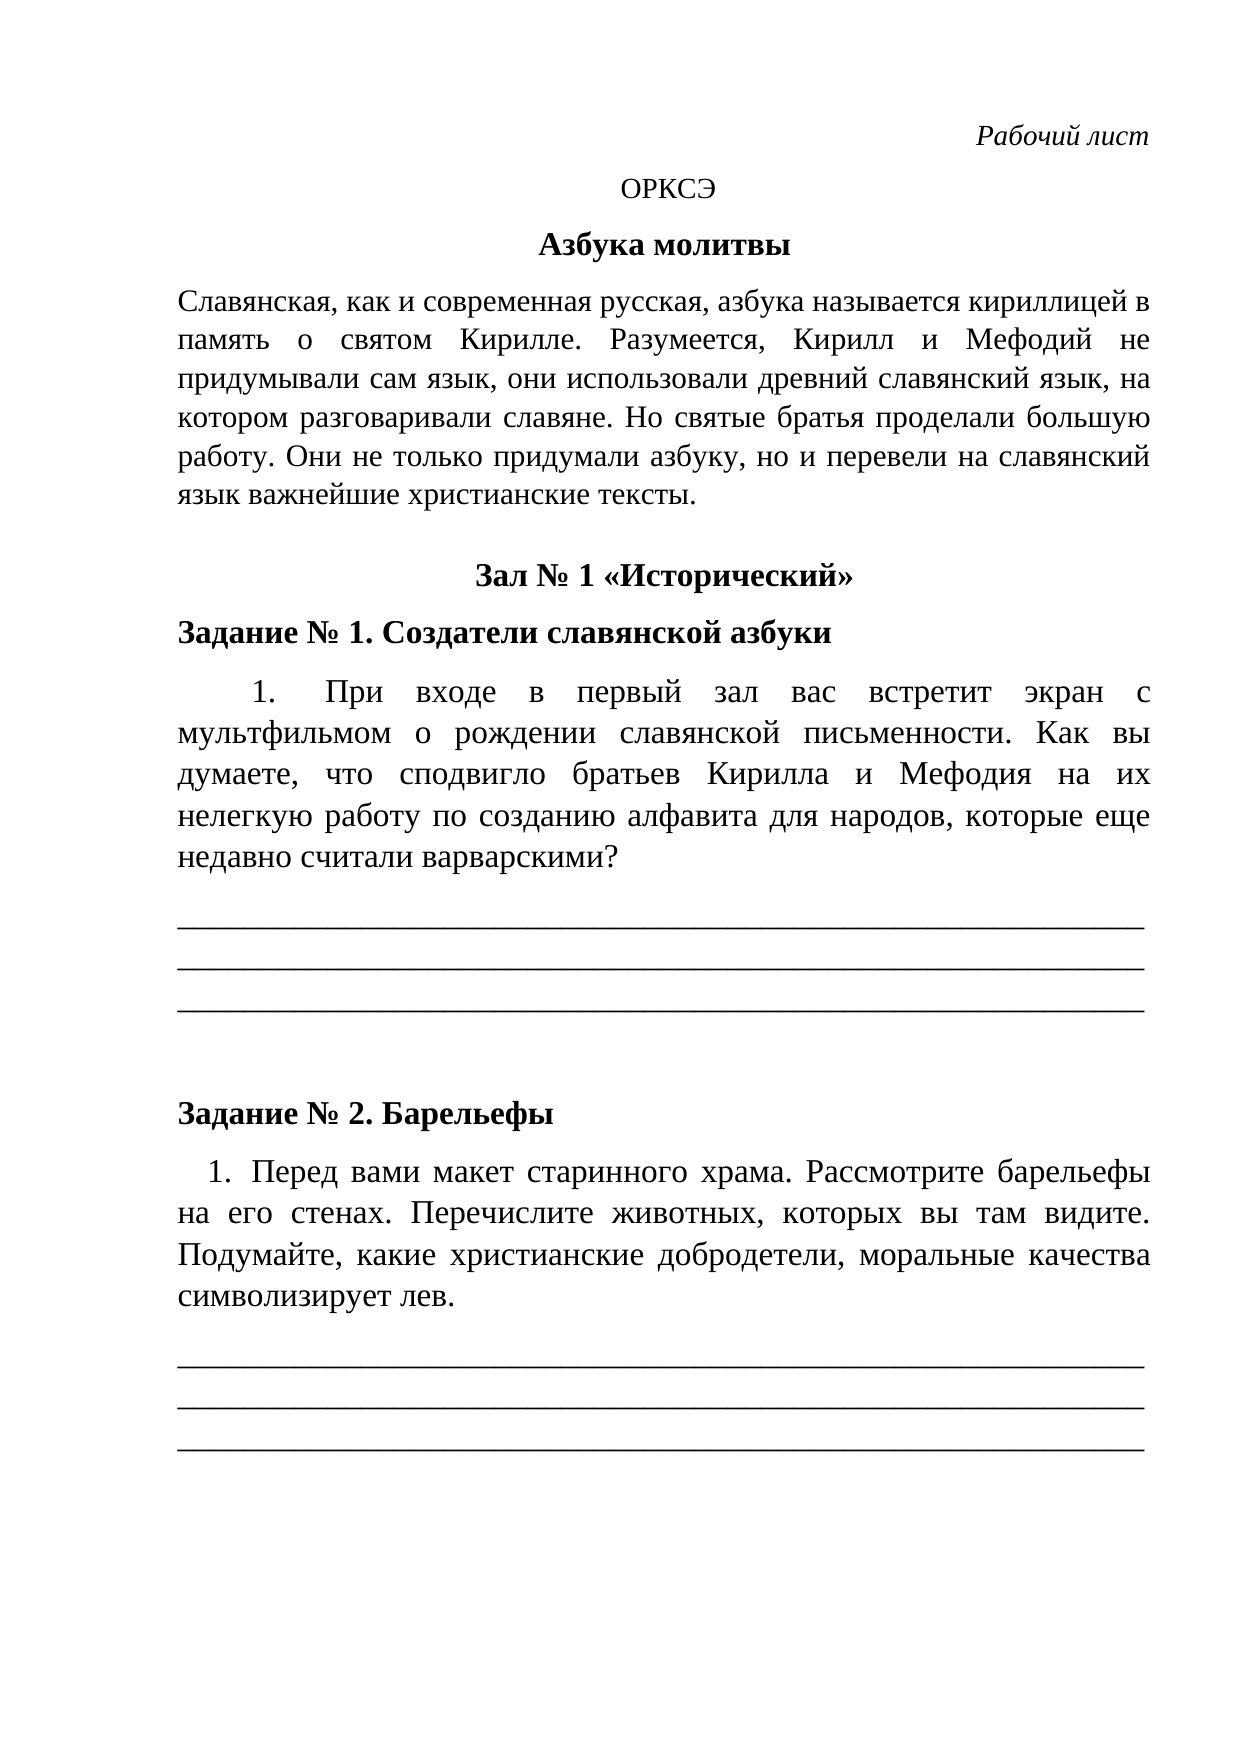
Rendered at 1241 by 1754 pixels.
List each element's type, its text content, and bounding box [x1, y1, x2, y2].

text Задание № 1. Создатели славянской азбуки [177, 613, 1152, 651]
text Задание № 2. Барельефы [177, 1093, 1152, 1131]
text ОРКСЭ [177, 171, 1152, 204]
text Рабочий лист [177, 118, 1152, 152]
text Славянская, как и современная русская, азбука называется кириллицей в память о святом Кирилле. Разумеется, Кирилл и Мефодий не придумывали сам язык, они использовали древний славянский язык, на котором разговаривали славяне. Но святые братья проделали большую работу. Они не только придумали азбуку, но и перевели на славянский язык важнейшие христианские тексты. [177, 282, 1152, 511]
list При входе в первый зал вас встретит экран с мультфильмом о рождении славянской письменности. Как вы думаете, что сподвигло братьев Кирилла и Мефодия на их нелегкую работу по созданию алфавита для народов, которые еще недавно считали варварскими? [177, 671, 1152, 874]
text Азбука молитвы [177, 224, 1152, 262]
text ______________________________________________________________________________________________________________________________________________________________________________ [177, 1333, 1152, 1454]
text Зал № 1 «Исторический» [177, 555, 1152, 593]
list Перед вами макет старинного храма. Рассмотрите барельефы на его стенах. Перечислите животных, которых вы там видите. Подумайте, какие христианские добродетели, моральные качества символизирует лев. [177, 1151, 1152, 1313]
text ______________________________________________________________________________________________________________________________________________________________________________ [177, 894, 1152, 1015]
